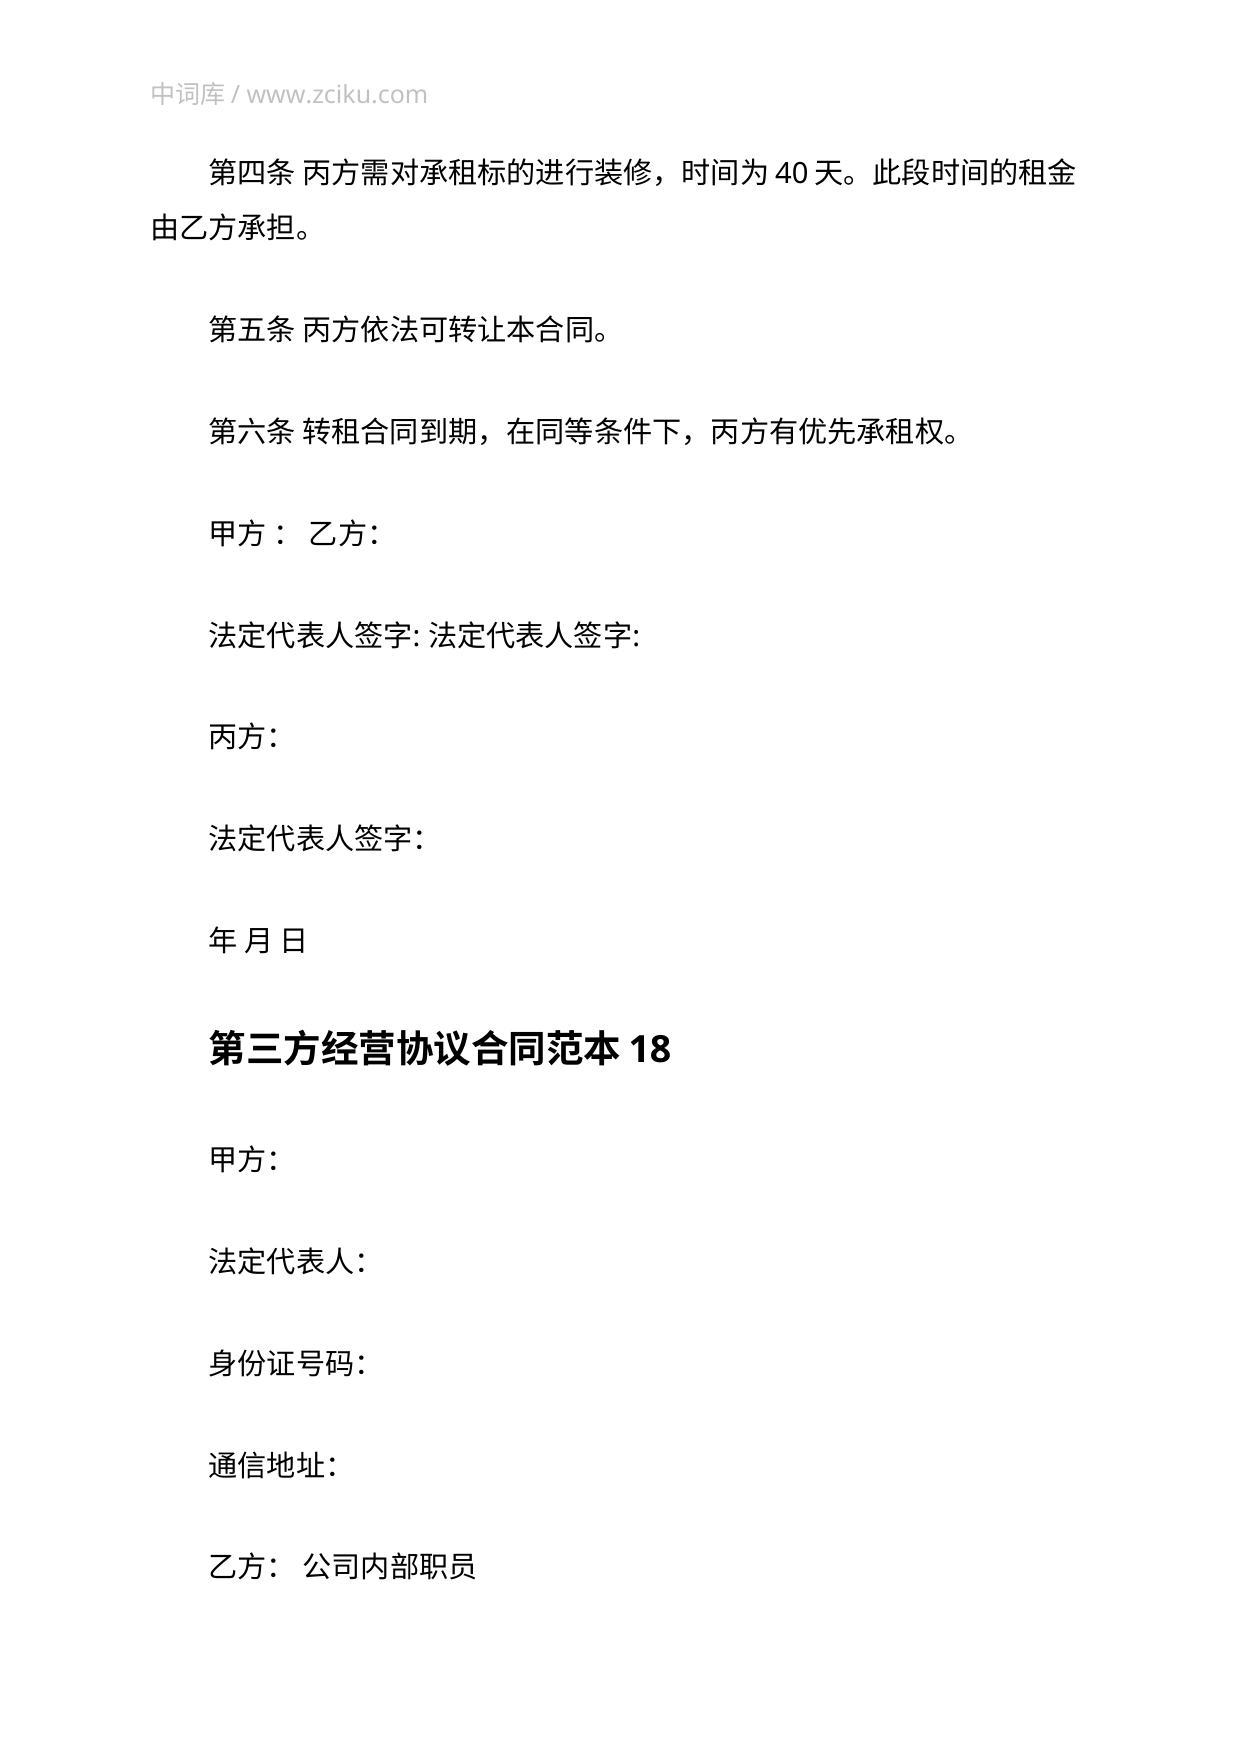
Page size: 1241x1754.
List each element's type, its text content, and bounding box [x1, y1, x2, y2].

text 第五条 丙方依法可转让本合同。 [150, 307, 1090, 349]
text 法定代表人签字: 法定代表人签字: [150, 612, 1090, 654]
text 年 月 日 [150, 918, 1090, 960]
text 通信地址： [150, 1442, 1090, 1484]
text 乙方： 公司内部职员 [150, 1544, 1090, 1586]
text 法定代表人： [150, 1239, 1090, 1281]
text 甲方： [150, 1137, 1090, 1179]
text 丙方： [150, 714, 1090, 756]
text 法定代表人签字： [150, 816, 1090, 858]
text 身份证号码： [150, 1341, 1090, 1383]
text 第三方经营协议合同范本18 [150, 1019, 1090, 1074]
text 甲方 ： 乙方： [150, 510, 1090, 553]
text 第六条 转租合同到期，在同等条件下，丙方有优先承租权。 [150, 408, 1090, 451]
text 第四条 丙方需对承租标的进行装修，时间为40天。此段时间的租金由乙方承担。 [150, 150, 1090, 247]
